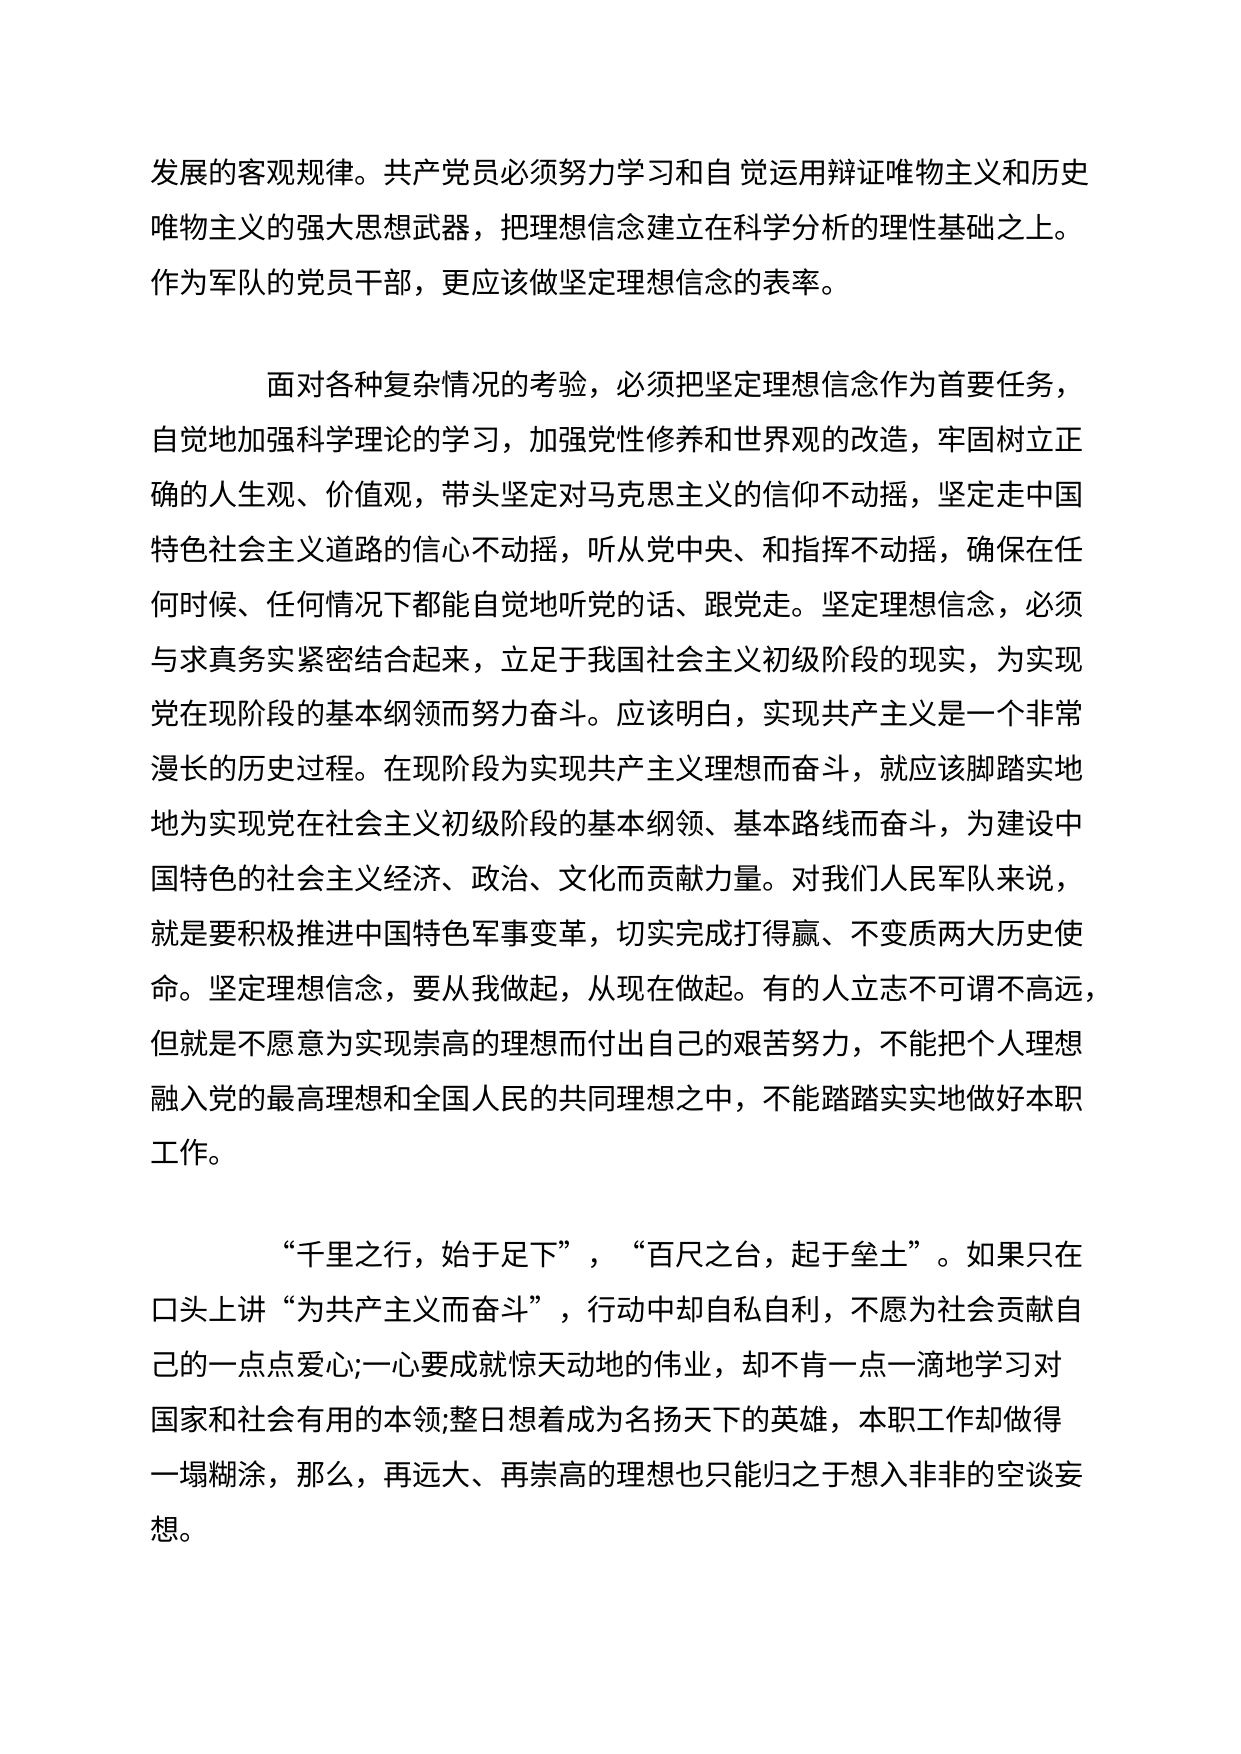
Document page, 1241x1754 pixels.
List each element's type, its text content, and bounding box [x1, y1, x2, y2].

text 面对各种复杂情况的考验，必须把坚定理想信念作为首要任务，自觉地加强科学理论的学习，加强党性修养和世界观的改造，牢固树立正确的人生观、价值观，带头坚定对马克思主义的信仰不动摇，坚定走中国特色社会主义道路的信心不动摇，听从党中央、和指挥不动摇，确保在任何时候、任何情况下都能自觉地听党的话、跟党走。坚定理想信念，必须与求真务实紧密结合起来，立足于我国社会主义初级阶段的现实，为实现党在现阶段的基本纲领而努力奋斗。应该明白，实现共产主义是一个非常漫长的历史过程。在现阶段为实现共产主义理想而奋斗，就应该脚踏实地地为实现党在社会主义初级阶段的基本纲领、基本路线而奋斗，为建设中国特色的社会主义经济、政治、文化而贡献力量。对我们人民军队来说，就是要积极推进中国特色军事变革，切实完成打得赢、不变质两大历史使命。坚定理想信念，要从我做起，从现在做起。有的人立志不可谓不高远，但就是不愿意为实现崇高的理想而付出自己的艰苦努力，不能把个人理想融入党的最高理想和全国人民的共同理想之中，不能踏踏实实地做好本职工作。 [150, 362, 1090, 1172]
text “千里之行，始于足下”，“百尺之台，起于垒土”。如果只在口头上讲“为共产主义而奋斗”，行动中却自私自利，不愿为社会贡献自己的一点点爱心;一心要成就惊天动地的伟业，却不肯一点一滴地学习对国家和社会有用的本领;整日想着成为名扬天下的英雄，本职工作却做得一塌糊涂，那么，再远大、再崇高的理想也只能归之于想入非非的空谈妄想。 [150, 1232, 1090, 1549]
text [150, 150, 1090, 302]
